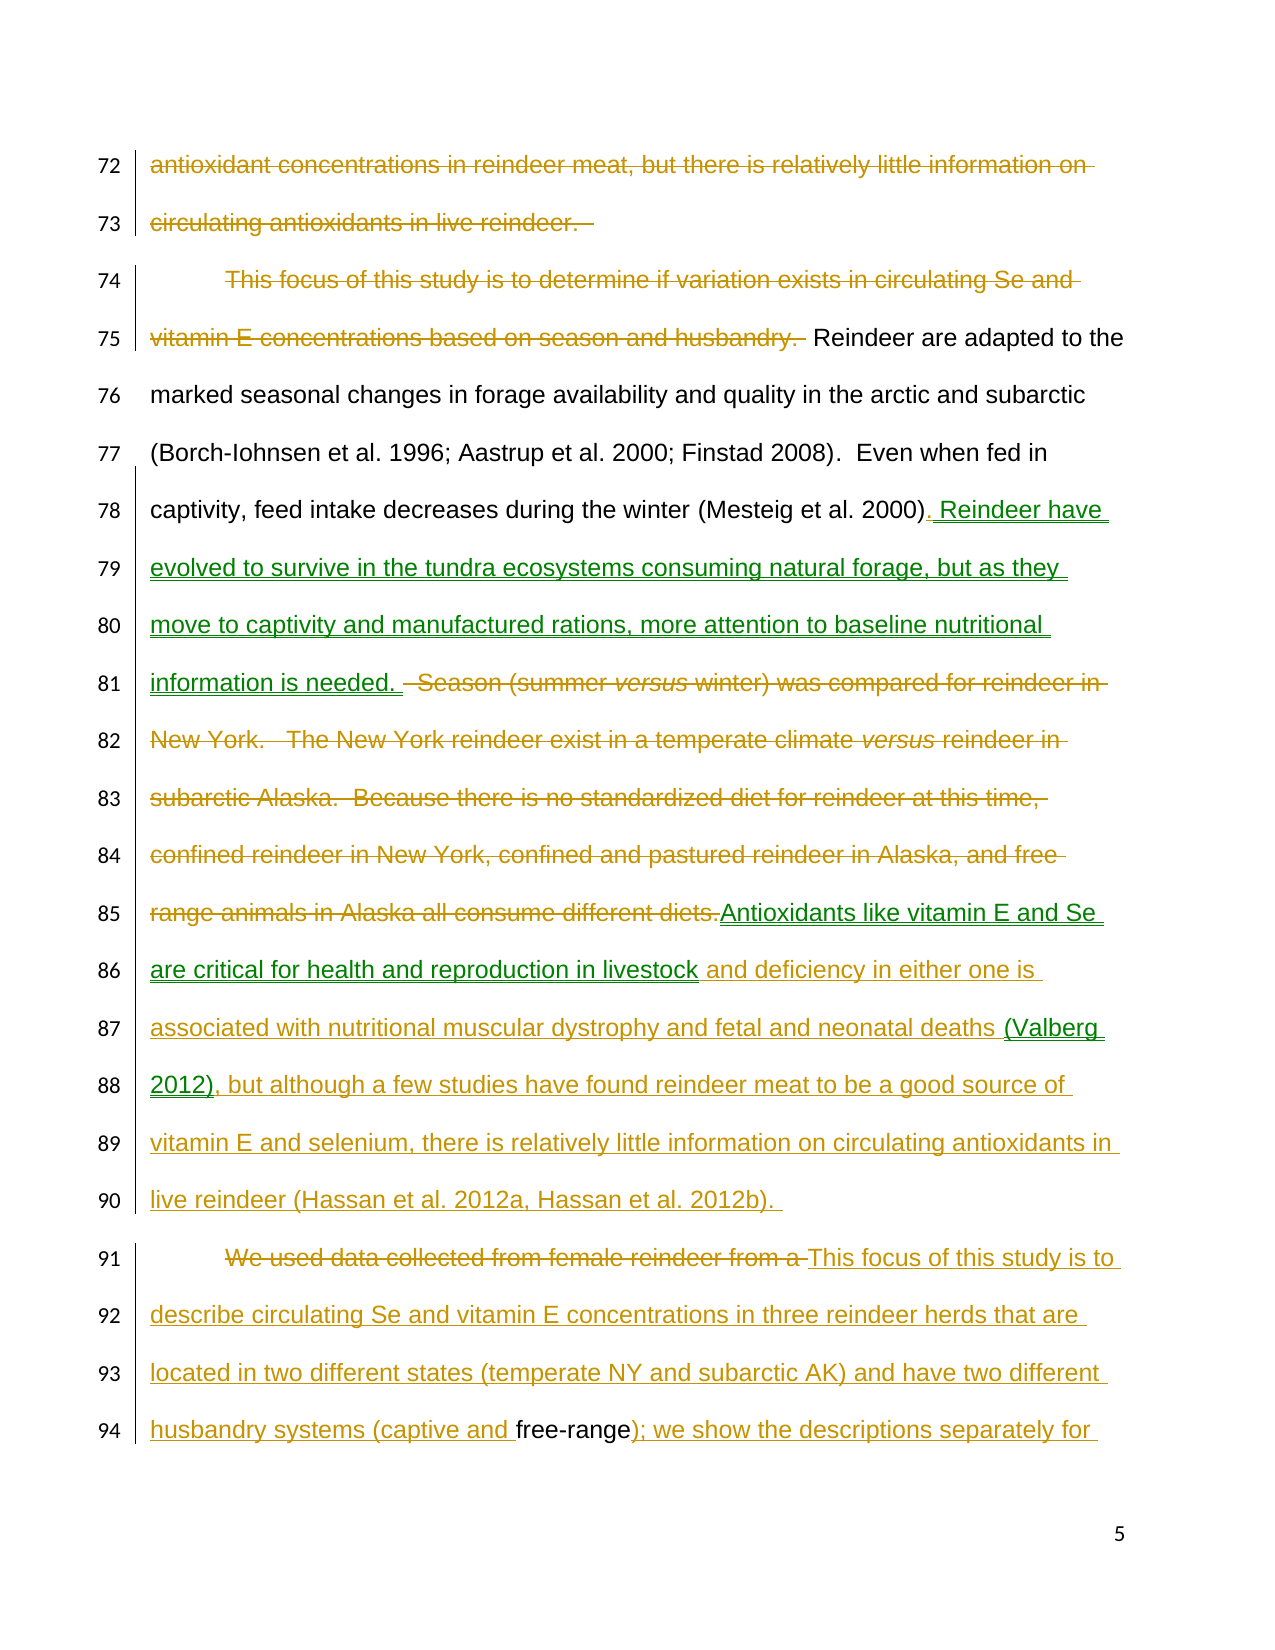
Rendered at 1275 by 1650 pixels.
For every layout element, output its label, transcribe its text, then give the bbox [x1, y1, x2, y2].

text Reindeer are adapted to the marked seasonal changes in forage availability and quality in the arctic and subarctic (Borch-Iohnsen et al. 1996; Aastrup et al. 2000; Finstad 2008). Even when fed in captivity, feed intake decreases during the winter (Mesteig et al. 2000) [150, 265, 1125, 1214]
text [150, 150, 1125, 236]
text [150, 1242, 1125, 1444]
